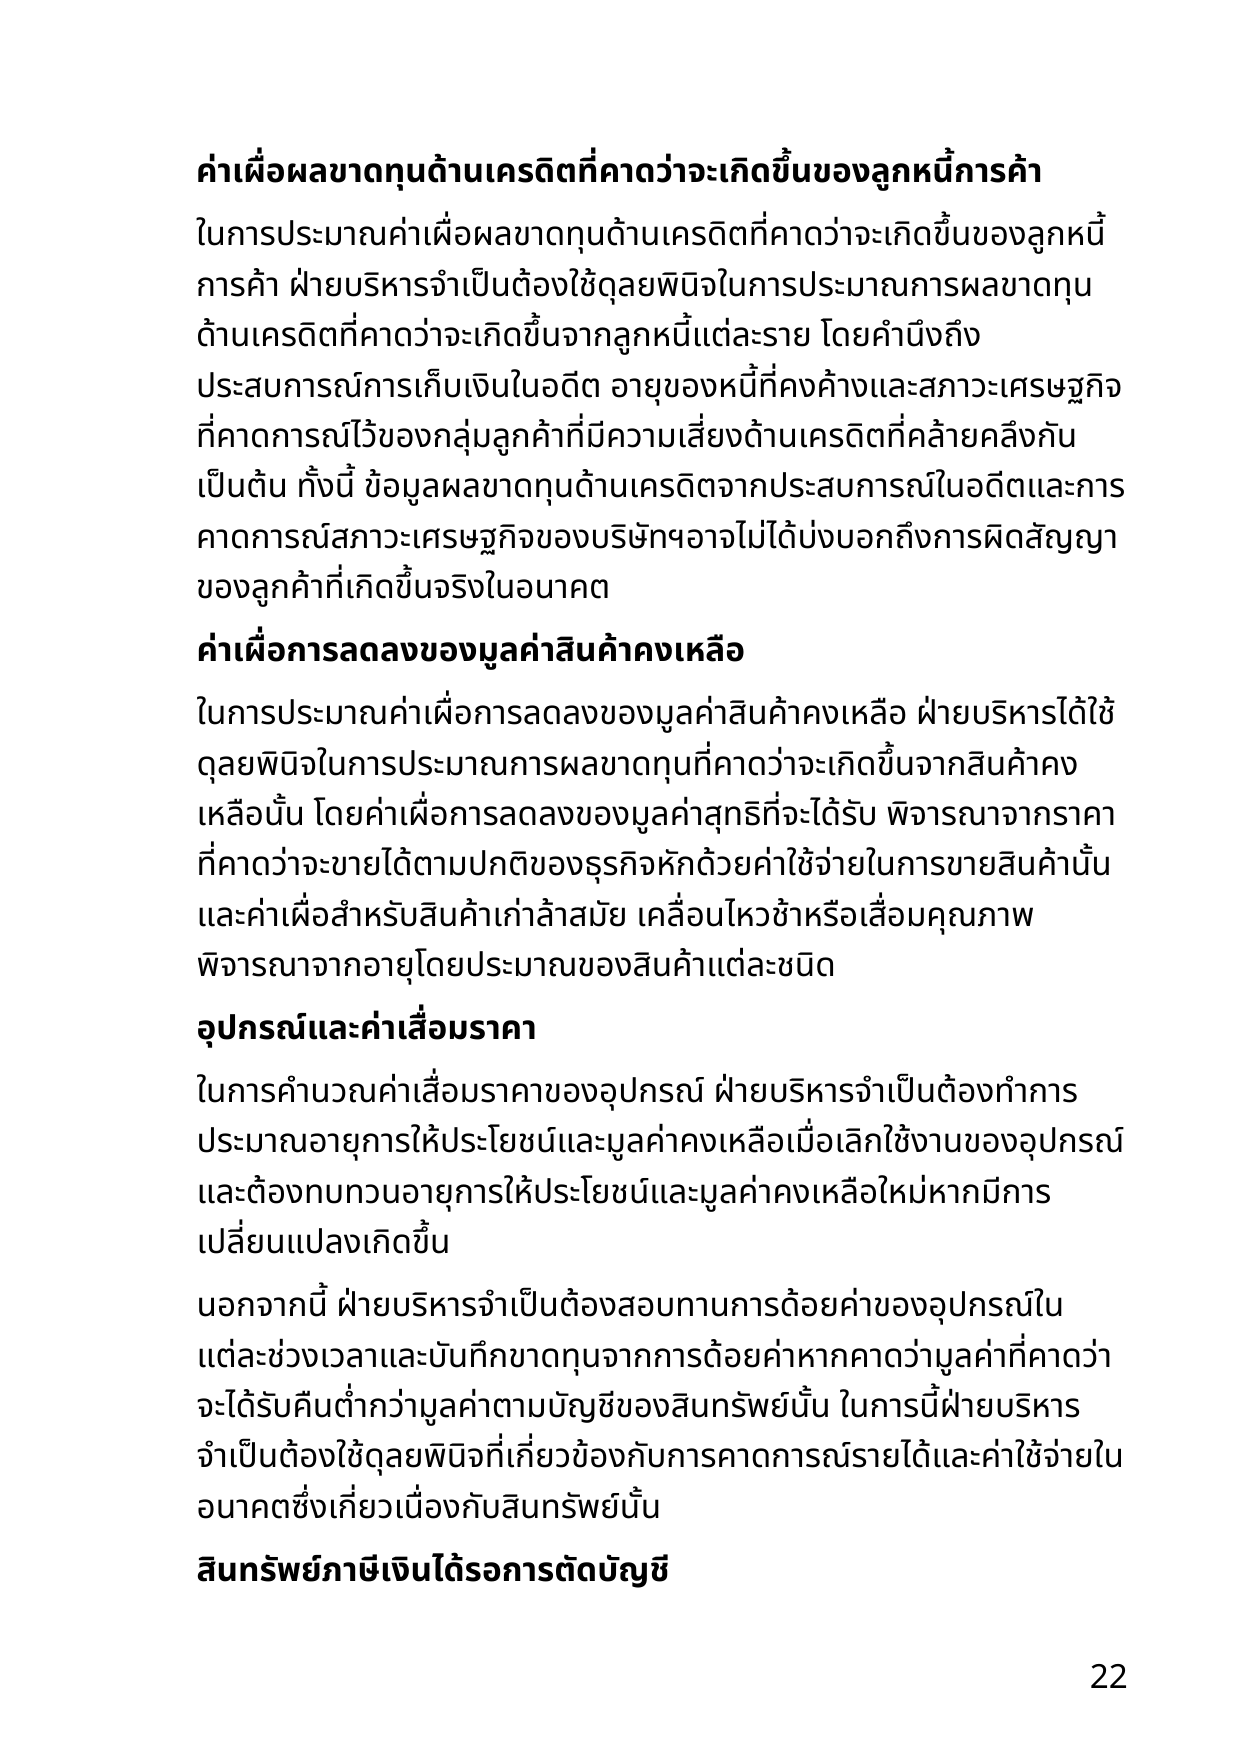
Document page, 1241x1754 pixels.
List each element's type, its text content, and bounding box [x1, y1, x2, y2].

text ในการประมาณค่าเผื่อผลขาดทุนด้านเครดิตที่คาดว่าจะเกิดขึ้นของลูกหนี้การค้า ฝ่ายบริหารจำเป็นต้องใช้ดุลยพินิจในการประมาณการผลขาดทุนด้านเครดิตที่คาดว่าจะเกิดขึ้นจากลูกหนี้แต่ละราย โดยคำนึงถึงประสบการณ์การเก็บเงินในอดีต อายุของหนี้ที่คงค้างและสภาวะเศรษฐกิจที่คาดการณ์ไว้ของกลุ่มลูกค้าที่มีความเสี่ยงด้านเครดิตที่คล้ายคลึงกัน เป็นต้น ทั้งนี้ ข้อมูลผลขาดทุนด้านเครดิตจากประสบการณ์ในอดีตและการคาดการณ์สภาวะเศรษฐกิจของบริษัทฯอาจไม่ได้บ่งบอกถึงการผิดสัญญาของลูกค้าที่เกิดขึ้นจริงในอนาคต [196, 210, 1128, 614]
text ในการคำนวณค่าเสื่อมราคาของอุปกรณ์ ฝ่ายบริหารจำเป็นต้องทำการประมาณอายุการให้ประโยชน์และมูลค่าคงเหลือเมื่อเลิกใช้งานของอุปกรณ์ และต้องทบทวนอายุการให้ประโยชน์และมูลค่าคงเหลือใหม่หากมีการเปลี่ยนแปลงเกิดขึ้น [196, 1067, 1128, 1269]
text อุปกรณ์และค่าเสื่อมราคา [196, 1004, 1128, 1054]
text ในการประมาณค่าเผื่อการลดลงของมูลค่าสินค้าคงเหลือ ฝ่ายบริหารได้ใช้ดุลยพินิจในการประมาณการผลขาดทุนที่คาดว่าจะเกิดขึ้นจากสินค้าคงเหลือนั้น โดยค่าเผื่อการลดลงของมูลค่าสุทธิที่จะได้รับ พิจารณาจากราคาที่คาดว่าจะขายได้ตามปกติของธุรกิจหักด้วยค่าใช้จ่ายในการขายสินค้านั้น และค่าเผื่อสำหรับสินค้าเก่าล้าสมัย เคลื่อนไหวช้าหรือเสื่อมคุณภาพพิจารณาจากอายุโดยประมาณของสินค้าแต่ละชนิด [139, 689, 1128, 992]
text สินทรัพย์ภาษีเงินได้รอการตัดบัญชี [196, 1546, 1128, 1596]
text นอกจากนี้ ฝ่ายบริหารจำเป็นต้องสอบทานการด้อยค่าของอุปกรณ์ในแต่ละช่วงเวลาและบันทึกขาดทุนจากการด้อยค่าหากคาดว่ามูลค่าที่คาดว่าจะได้รับคืนต่ำกว่ามูลค่าตามบัญชีของสินทรัพย์นั้น ในการนี้ฝ่ายบริหารจำเป็นต้องใช้ดุลยพินิจที่เกี่ยวข้องกับการคาดการณ์รายได้และค่าใช้จ่ายในอนาคตซึ่งเกี่ยวเนื่องกับสินทรัพย์นั้น [196, 1281, 1128, 1533]
text ค่าเผื่อการลดลงของมูลค่าสินค้าคงเหลือ [139, 626, 1128, 677]
text ค่าเผื่อผลขาดทุนด้านเครดิตที่คาดว่าจะเกิดขึ้นของลูกหนี้การค้า [196, 147, 1131, 198]
